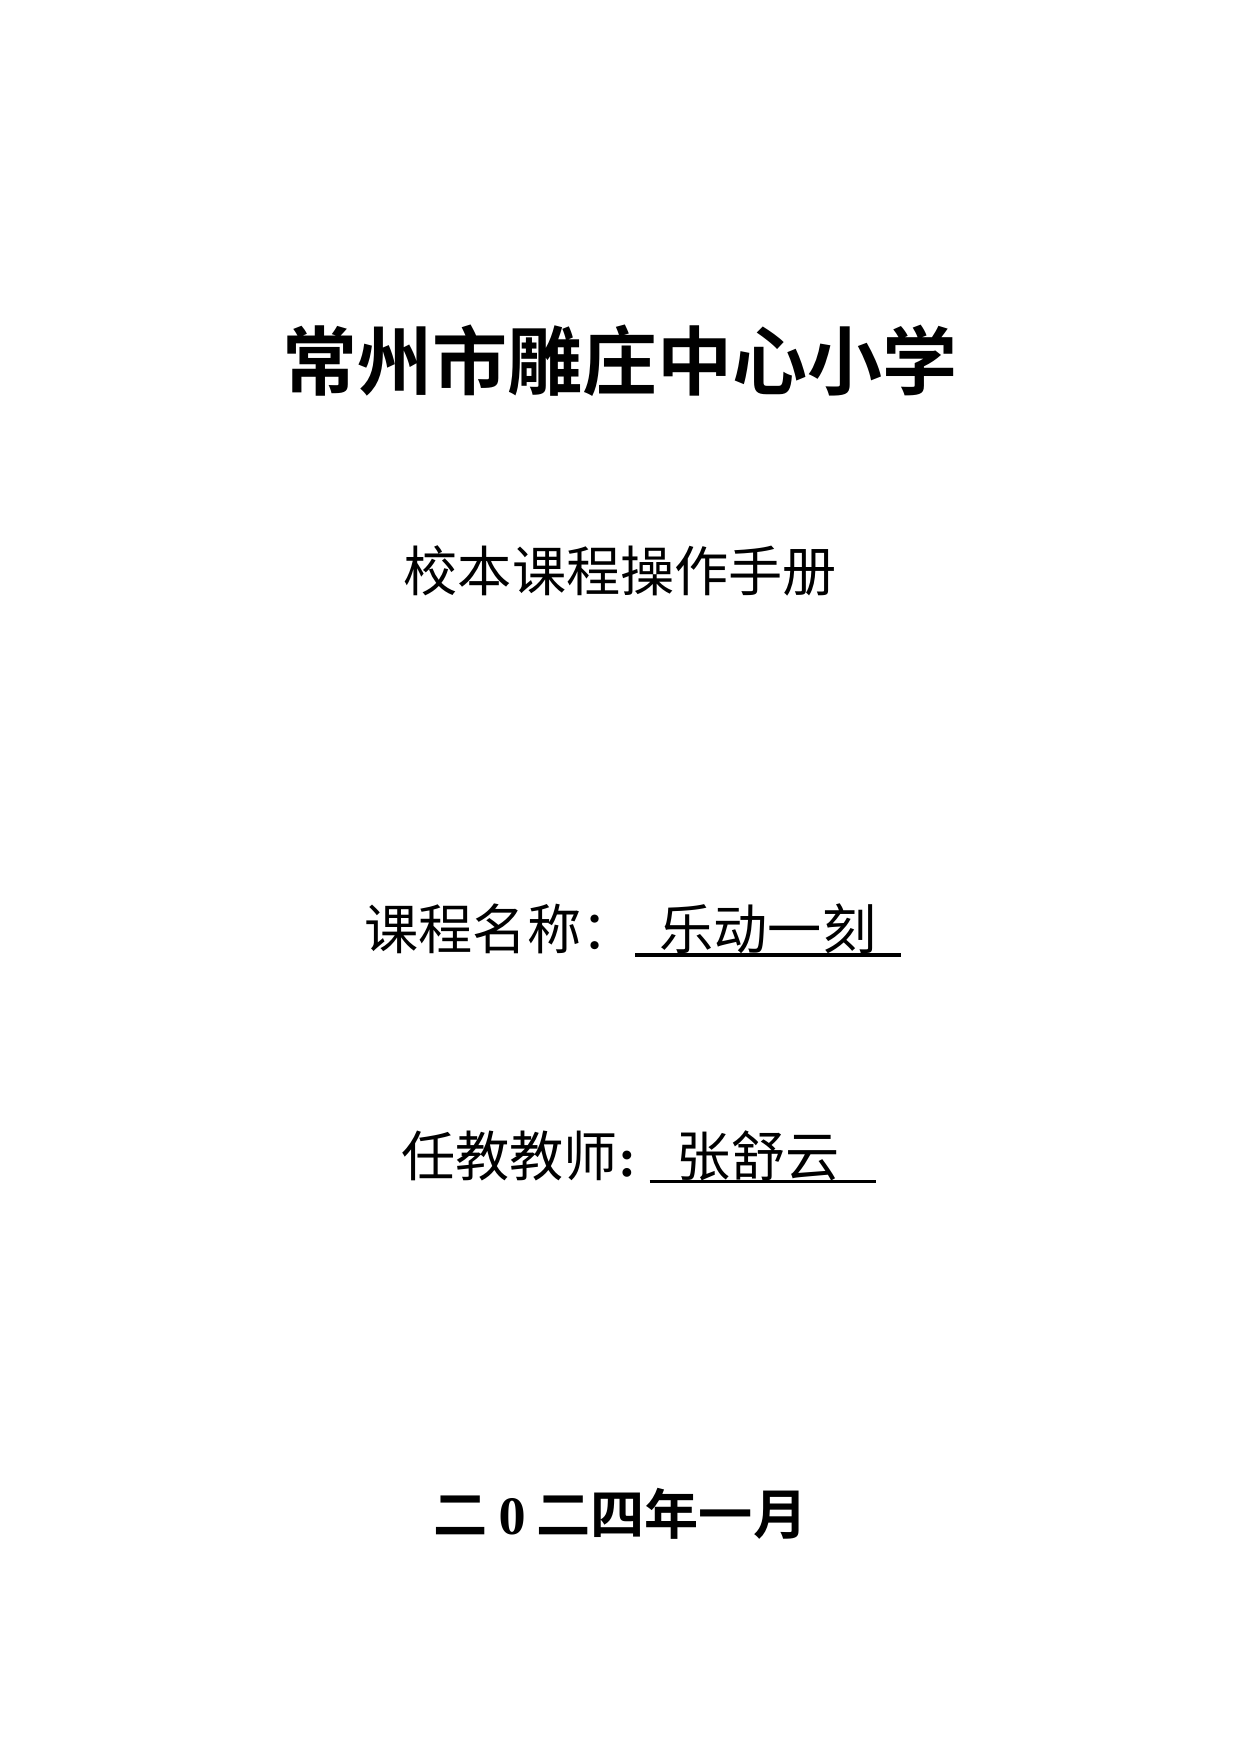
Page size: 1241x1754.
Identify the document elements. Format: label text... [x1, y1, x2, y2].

text 校本课程操作手册 [187, 519, 1053, 617]
text 课程名称： 乐动一刻 [187, 877, 1053, 974]
text 任教教师: 张舒云 [187, 1104, 1053, 1202]
text 二0二四年一月 [187, 1462, 1053, 1559]
text 常州市雕庄中心小学 [187, 292, 1053, 422]
